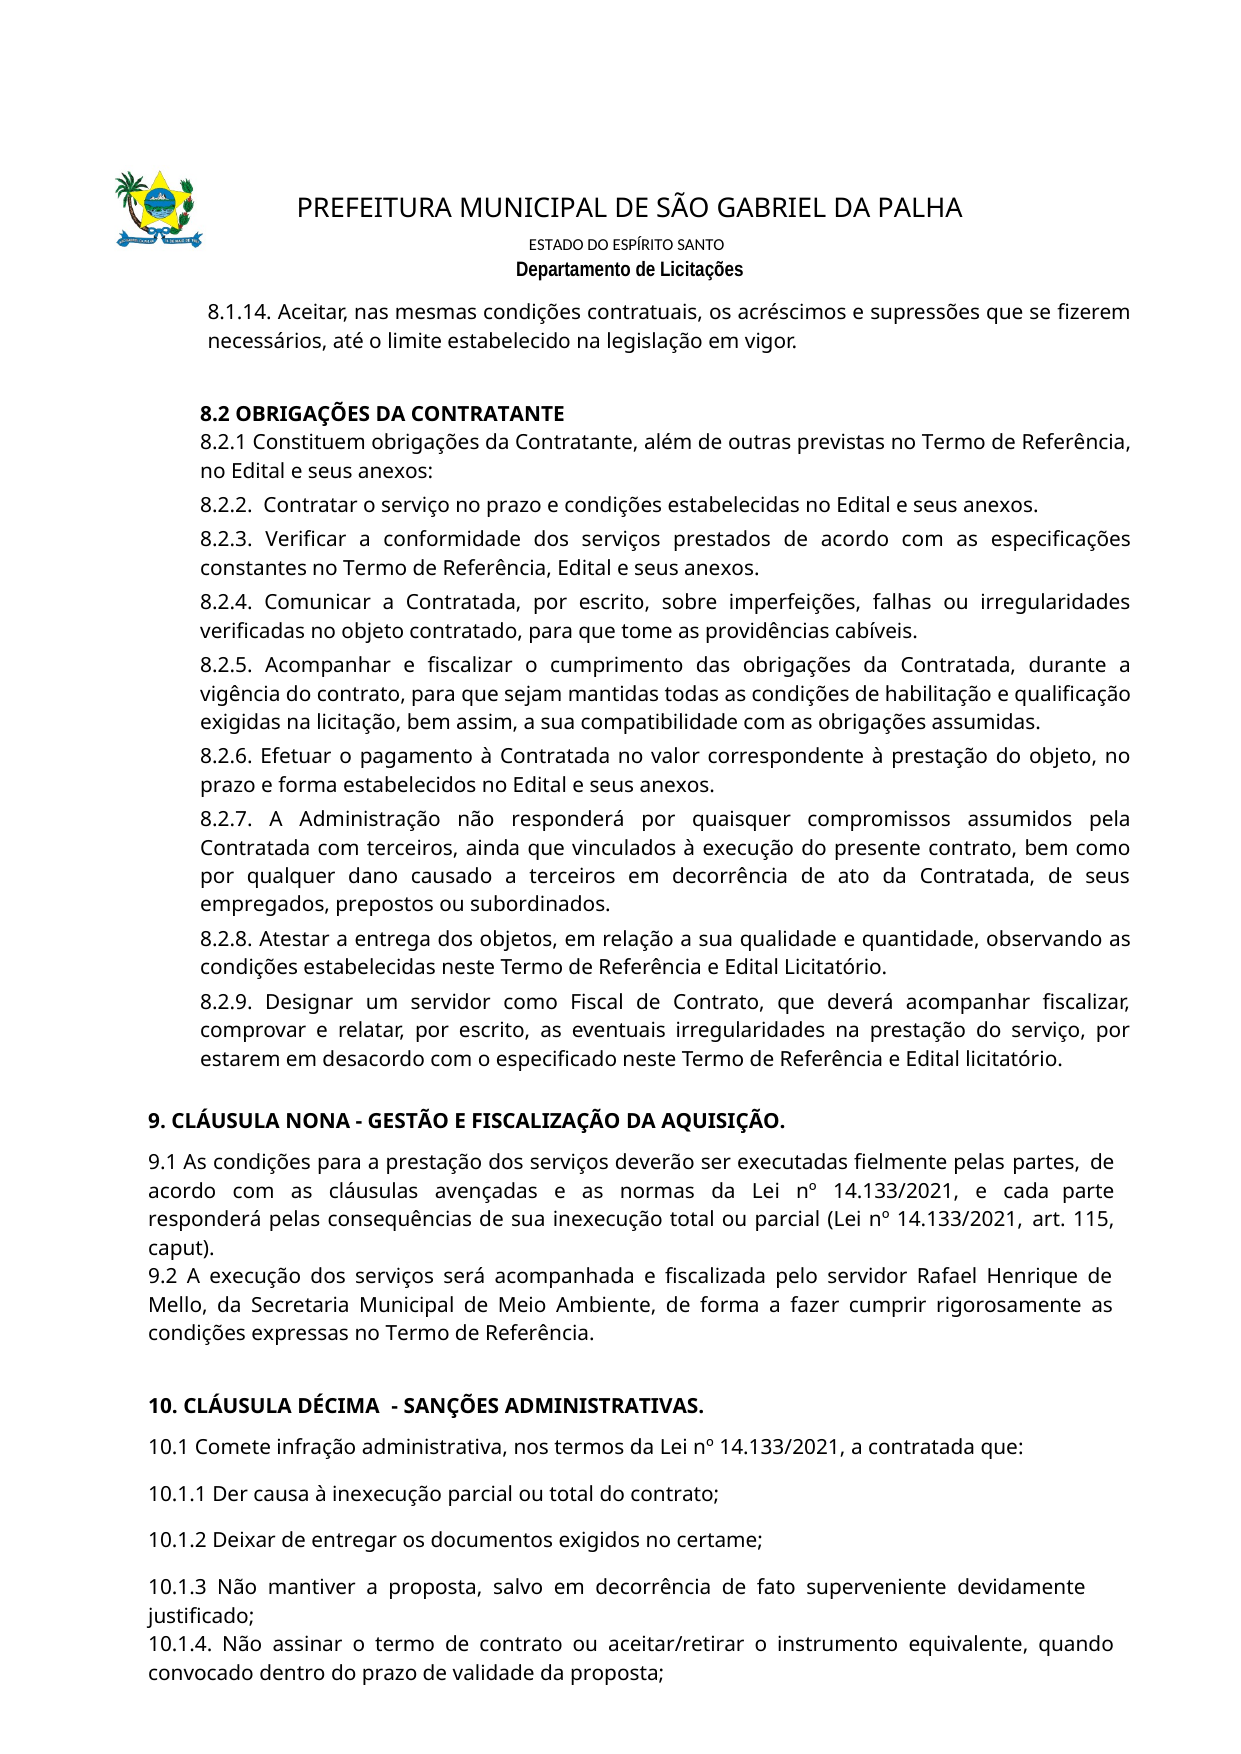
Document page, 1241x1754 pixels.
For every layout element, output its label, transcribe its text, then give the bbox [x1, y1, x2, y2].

subtitle 9. CLÁUSULA NONA - GESTÃO E FISCALIZAÇÃO DA AQUISIÇÃO. [148, 1106, 1132, 1135]
list 9.1 As condições para a prestação dos serviços deverão ser executadas fielmente pelas partes, de acordo com as cláusulas avençadas e as normas da Lei nº 14.133/2021, e cada parte responderá pelas consequências de sua inexecução total ou parcial (Lei nº 14.133/2021, art. 115, caput). [148, 1147, 1114, 1261]
list 9.2 A execução dos serviços será acompanhada e fiscalizada pelo servidor Rafael Henrique de Mello, da Secretaria Municipal de Meio Ambiente, de forma a fazer cumprir rigorosamente as condições expressas no Termo de Referência. [148, 1261, 1114, 1347]
text 8.2.3. Verificar a conformidade dos serviços prestados de acordo com as especificações constantes no Termo de Referência, Edital e seus anexos. [200, 524, 1132, 581]
text 8.2.2. Contratar o serviço no prazo e condições estabelecidas no Edital e seus anexos. [200, 490, 1132, 519]
text 8.2.6. Efetuar o pagamento à Contratada no valor correspondente à prestação do objeto, no prazo e forma estabelecidos no Edital e seus anexos. [200, 741, 1132, 798]
list 10.1.2 Deixar de entregar os documentos exigidos no certame; [148, 1526, 1132, 1554]
text 8.2.8. Atestar a entrega dos objetos, em relação a sua qualidade e quantidade, observando as condições estabelecidas neste Termo de Referência e Edital Licitatório. [200, 924, 1132, 981]
text 8.2.7. A Administração não responderá por quaisquer compromissos assumidos pela Contratada com terceiros, ainda que vinculados à execução do presente contrato, bem como por qualquer dano causado a terceiros em decorrência de ato da Contratada, de seus empregados, prepostos ou subordinados. [200, 804, 1132, 918]
subtitle 8.2 OBRIGAÇÕES DA CONTRATANTE [200, 399, 1132, 427]
list 10.1 Comete infração administrativa, nos termos da Lei nº 14.133/2021, a contratada que: [148, 1432, 1132, 1460]
subtitle 10. CLÁUSULA DÉCIMA - SANÇÕES ADMINISTRATIVAS. [148, 1391, 1132, 1419]
text 8.1.14. Aceitar, nas mesmas condições contratuais, os acréscimos e supressões que se fizerem necessários, até o limite estabelecido na legislação em vigor. [207, 297, 1132, 354]
list 10.1.3 Não mantiver a proposta, salvo em decorrência de fato superveniente devidamente justificado; [148, 1572, 1086, 1629]
list 10.1.4. Não assinar o termo de contrato ou aceitar/retirar o instrumento equivalente, quando convocado dentro do prazo de validade da proposta; [148, 1629, 1114, 1686]
picture [105, 165, 212, 255]
text 8.2.1 Constituem obrigações da Contratante, além de outras previstas no Termo de Referência, no Edital e seus anexos: [200, 427, 1132, 484]
text 8.2.9. Designar um servidor como Fiscal de Contrato, que deverá acompanhar fiscalizar, comprovar e relatar, por escrito, as eventuais irregularidades na prestação do serviço, por estarem em desacordo com o especificado neste Termo de Referência e Edital licitatório. [200, 987, 1132, 1072]
text 8.2.5. Acompanhar e fiscalizar o cumprimento das obrigações da Contratada, durante a vigência do contrato, para que sejam mantidas todas as condições de habilitação e qualificação exigidas na licitação, bem assim, a sua compatibilidade com as obrigações assumidas. [200, 650, 1132, 736]
text 8.2.4. Comunicar a Contratada, por escrito, sobre imperfeições, falhas ou irregularidades verificadas no objeto contratado, para que tome as providências cabíveis. [200, 587, 1132, 644]
list 10.1.1 Der causa à inexecução parcial ou total do contrato; [148, 1479, 1132, 1507]
